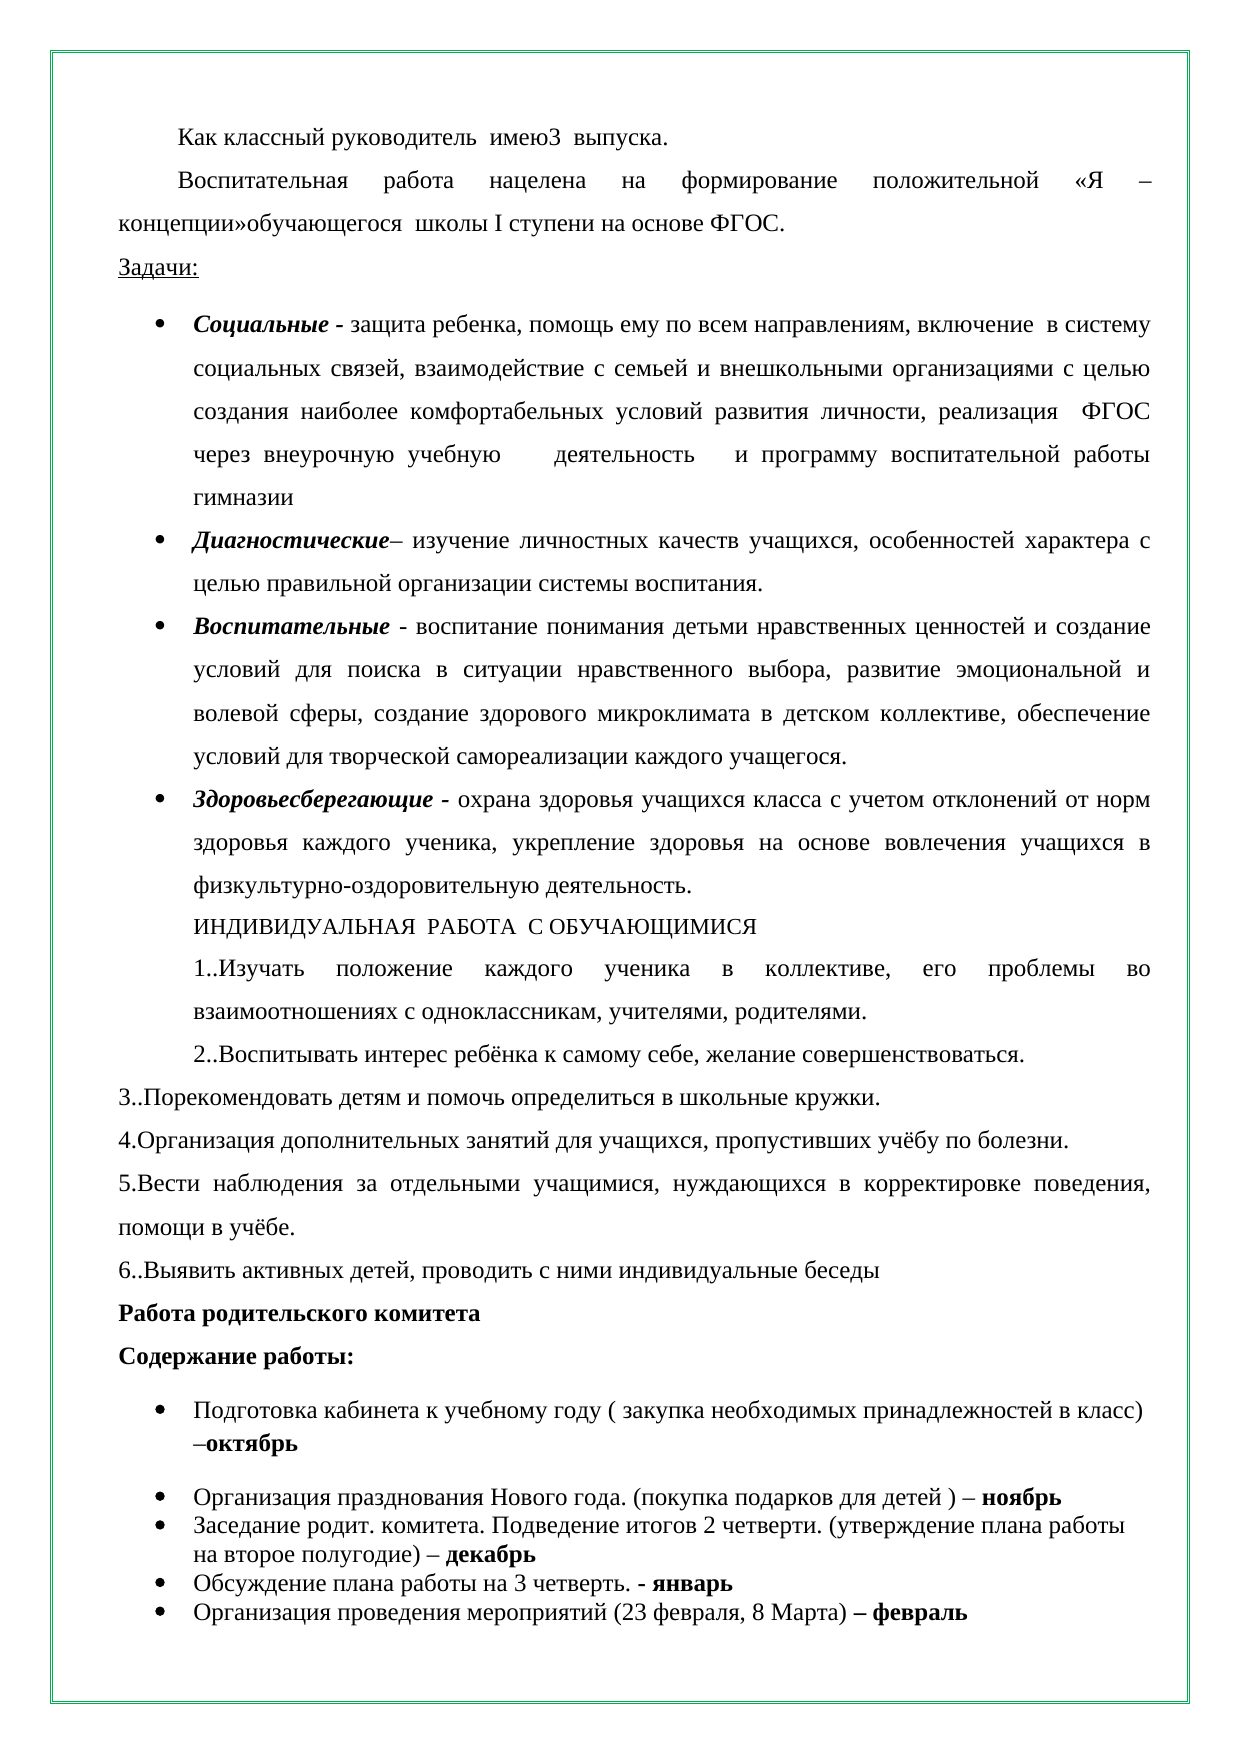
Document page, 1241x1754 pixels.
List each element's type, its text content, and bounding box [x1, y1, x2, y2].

list Обсуждение плана работы на 3 четверть. - январь [156, 1568, 1152, 1597]
list 1..Изучать положение каждого ученика в коллективе, его проблемы во взаимоотношениях с одноклассникам, учителями, родителями. [193, 953, 1152, 1025]
text Работа родительского комитета [118, 1298, 1152, 1327]
text 5.Вести наблюдения за отдельными учащимися, нуждающихся в корректировке поведения, помощи в учёбе. [118, 1168, 1152, 1240]
text Содержание работы: [118, 1341, 1152, 1370]
text Задачи: [118, 252, 1152, 280]
list Воспитательные - воспитание понимания детьми нравственных ценностей и создание условий для поиска в ситуации нравственного выбора, развитие эмоциональной и волевой сферы, создание здорового микроклимата в детском коллективе, обеспечение условий для творческой самореализации каждого учащегося. [156, 611, 1152, 769]
list Организация празднования Нового года. (покупка подарков для детей ) – ноябрь [156, 1482, 1152, 1510]
text 4.Организация дополнительных занятий для учащихся, пропустивших учёбу по болезни. [118, 1125, 1152, 1154]
list Социальные - защита ребенка, помощь ему по всем направлениям, включение в систему социальных связей, взаимодействие с семьей и внешкольными организациями с целью создания наиболее комфортабельных условий развития личности, реализация ФГОС через внеурочную учебную деятельность и программу воспитательной работы гимназии [156, 309, 1152, 511]
list Организация проведения мероприятий (23 февраля, 8 Марта) – февраль [156, 1597, 1152, 1625]
list Здоровьесберегающие - охрана здоровья учащихся класса с учетом отклонений от норм здоровья каждого ученика, укрепление здоровья на основе вовлечения учащихся в физкультурно-оздоровительную деятельность. [156, 784, 1152, 899]
text 3..Порекомендовать детям и помочь определиться в школьные кружки. [118, 1082, 1152, 1111]
list Диагностические– изучение личностных качеств учащихся, особенностей характера с целью правильной организации системы воспитания. [156, 525, 1152, 597]
list 2..Воспитывать интерес ребёнка к самому себе, желание совершенствоваться. [193, 1039, 1152, 1068]
text Как классный руководитель имею3 выпуска. [118, 122, 1152, 151]
text 6..Выявить активных детей, проводить с ними индивидуальные беседы [118, 1255, 1152, 1283]
list Заседание родит. комитета. Подведение итогов 2 четверти. (утверждение плана работы на второе полугодие) – декабрь [156, 1510, 1152, 1568]
text Воспитательная работа нацелена на формирование положительной «Я – концепции»обучающегося школы I ступени на основе ФГОС. [118, 165, 1152, 237]
list ИНДИВИДУАЛЬНАЯ РАБОТА С ОБУЧАЮЩИМИСЯ [193, 913, 1152, 940]
list Подготовка кабинета к учебному году ( закупка необходимых принадлежностей в класс) –октябрь [156, 1395, 1152, 1457]
